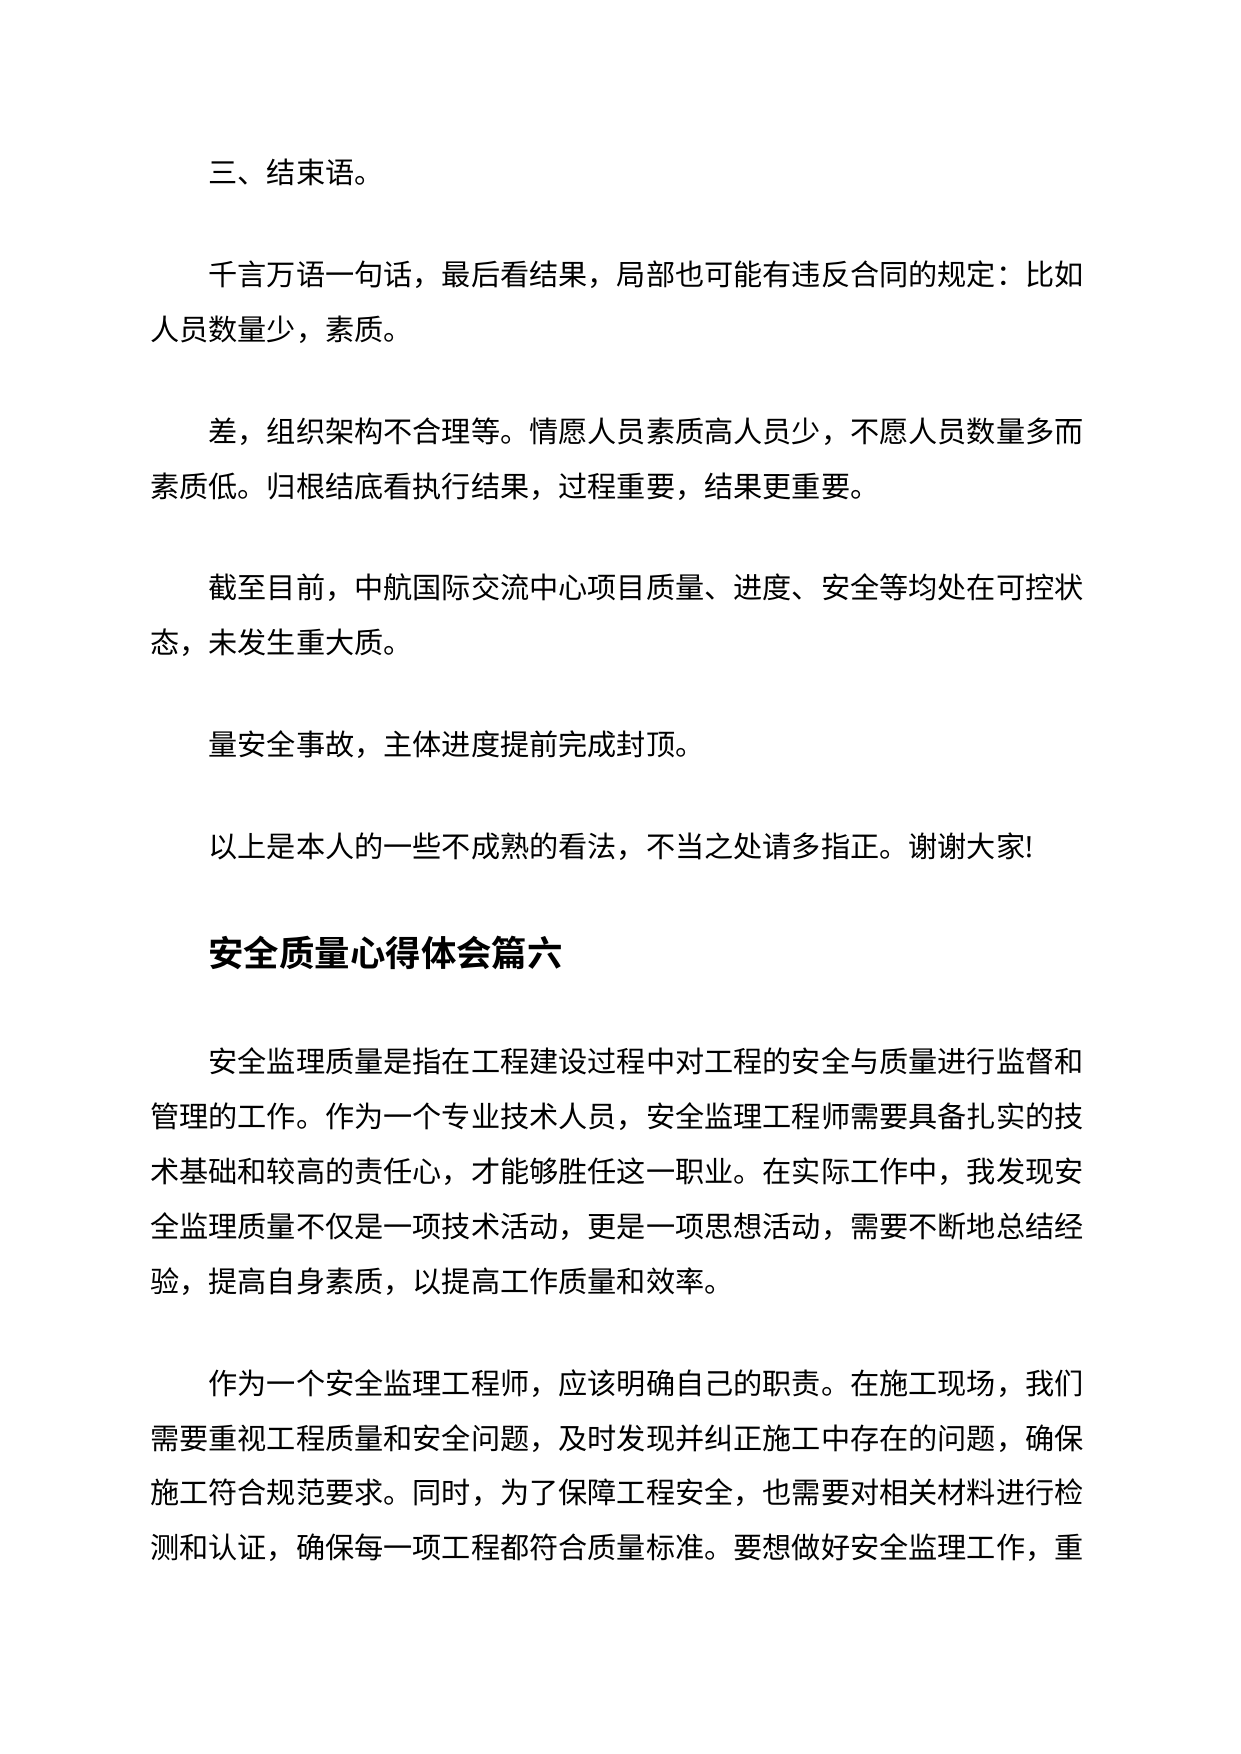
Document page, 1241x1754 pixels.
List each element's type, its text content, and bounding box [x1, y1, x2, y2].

text 量安全事故，主体进度提前完成封顶。 [150, 722, 1090, 764]
text 截至目前，中航国际交流中心项目质量、进度、安全等均处在可控状态，未发生重大质。 [150, 565, 1090, 662]
text 千言万语一句话，最后看结果，局部也可能有违反合同的规定：比如人员数量少，素质。 [150, 252, 1090, 349]
text 以上是本人的一些不成熟的看法，不当之处请多指正。谢谢大家! [150, 823, 1090, 866]
text 差，组织架构不合理等。情愿人员素质高人员少，不愿人员数量多而素质低。归根结底看执行结果，过程重要，结果更重要。 [150, 408, 1090, 506]
text 安全质量心得体会篇六 [150, 926, 1090, 977]
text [150, 1360, 1090, 1567]
text 三、结束语。 [150, 150, 1090, 192]
text 安全监理质量是指在工程建设过程中对工程的安全与质量进行监督和管理的工作。作为一个专业技术人员，安全监理工程师需要具备扎实的技术基础和较高的责任心，才能够胜任这一职业。在实际工作中，我发现安全监理质量不仅是一项技术活动，更是一项思想活动，需要不断地总结经验，提高自身素质，以提高工作质量和效率。 [150, 1039, 1090, 1301]
